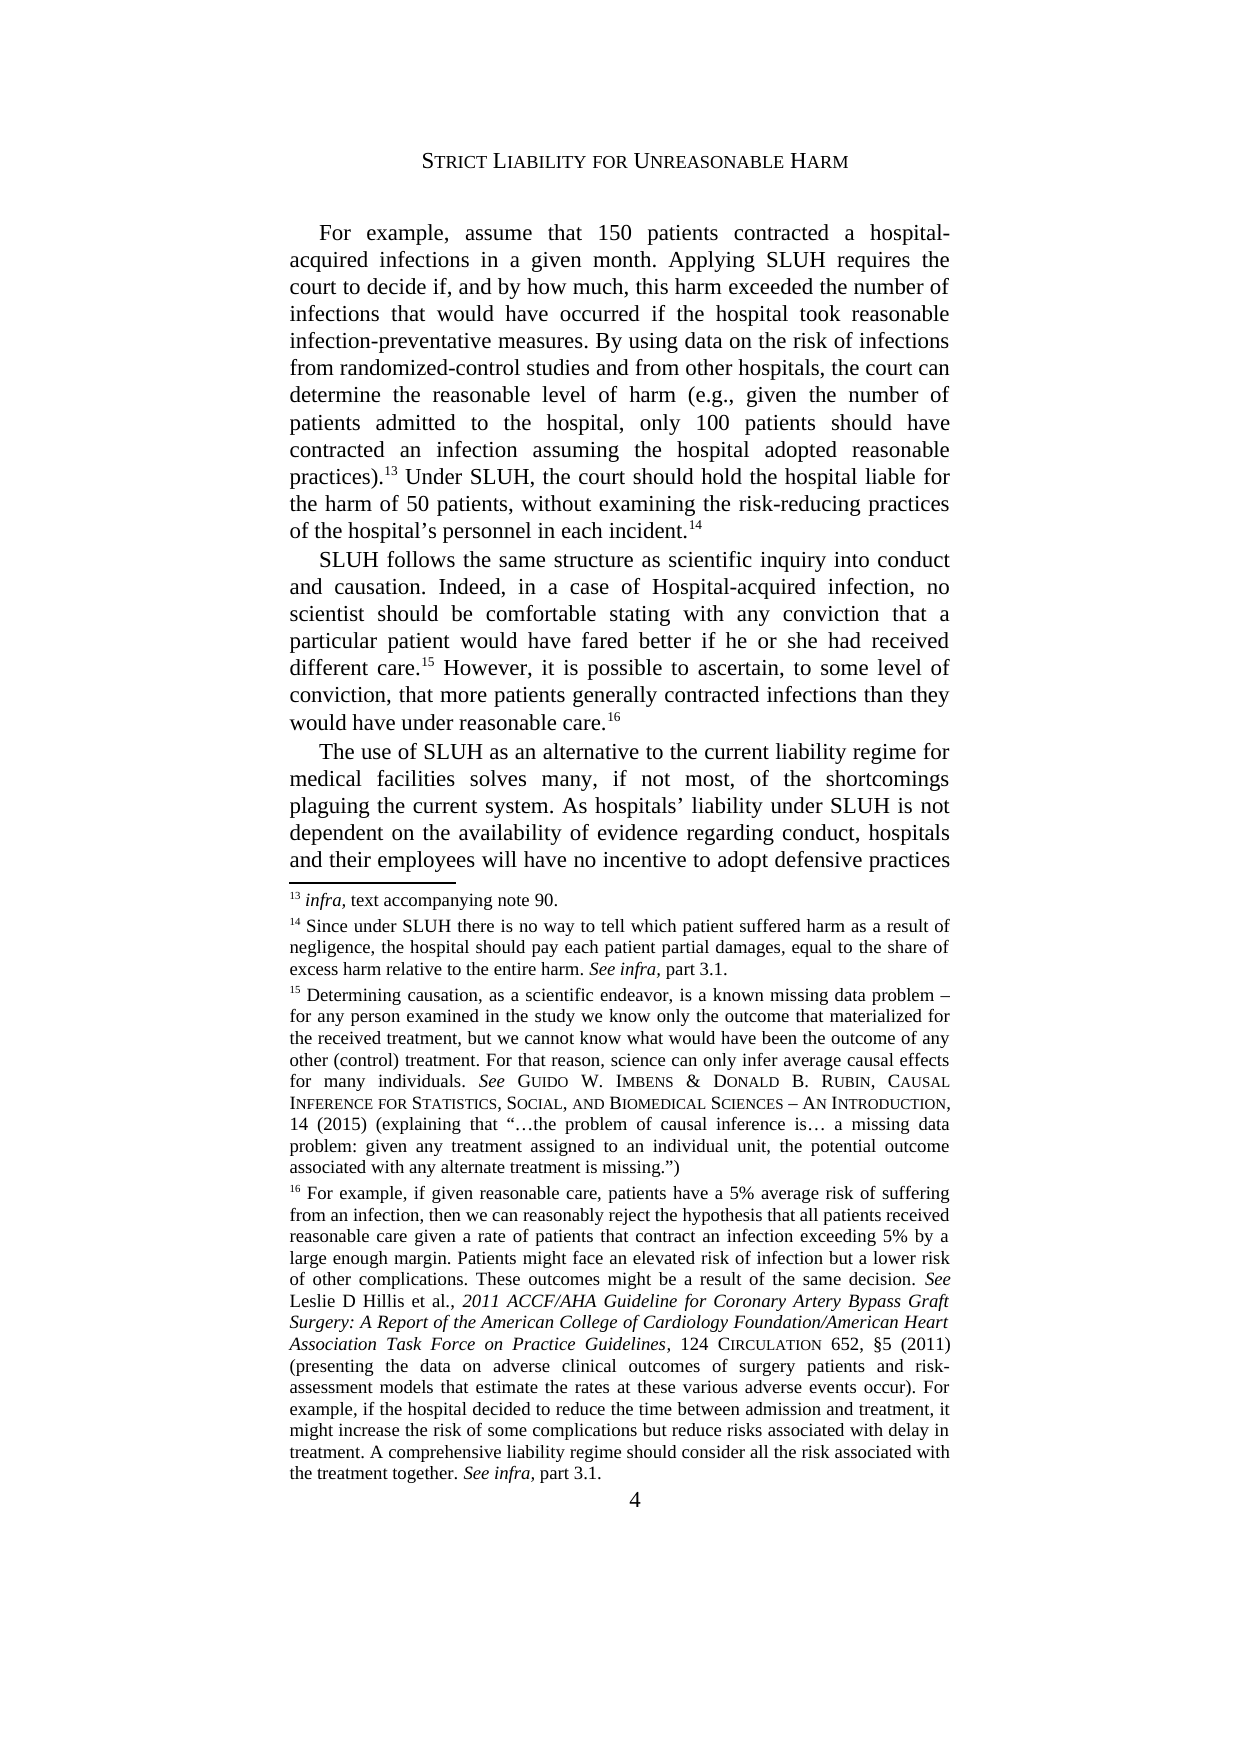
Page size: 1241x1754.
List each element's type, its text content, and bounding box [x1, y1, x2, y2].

text SLUH follows the same structure as scientific inquiry into conduct and causation. Indeed, in a case of Hospital-acquired infection, no scientist should be comfortable stating with any conviction that a particular patient would have fared better if he or she had received different care. However, it is possible to ascertain, to some level of conviction, that more patients generally contracted infections than they would have under reasonable care. [289, 546, 951, 735]
text The use of SLUH as an alternative to the current liability regime for medical facilities solves many, if not most, of the shortcomings plaguing the current system. As hospitals’ liability under SLUH is not dependent on the availability of evidence regarding conduct, hospitals and their employees will have no incentive to adopt defensive practices or hide information about errors to reduce liability risk. It is likely to save hospitals and patients resources since applying this regime costs much less per incident than the current regime. [289, 737, 951, 873]
text For example, assume that 150 patients contracted a hospital-acquired infections in a given month. Applying SLUH requires the court to decide if, and by how much, this harm exceeded the number of infections that would have occurred if the hospital took reasonable infection-preventative measures. By using data on the risk of infections from randomized-control studies and from other hospitals, the court can determine the reasonable level of harm (e.g., given the number of patients admitted to the hospital, only 100 patients should have contracted an infection assuming the hospital adopted reasonable practices). Under SLUH, the court should hold the hospital liable for the harm of 50 patients, without examining the risk-reducing practices of the hospital’s personnel in each incident. [289, 219, 951, 544]
